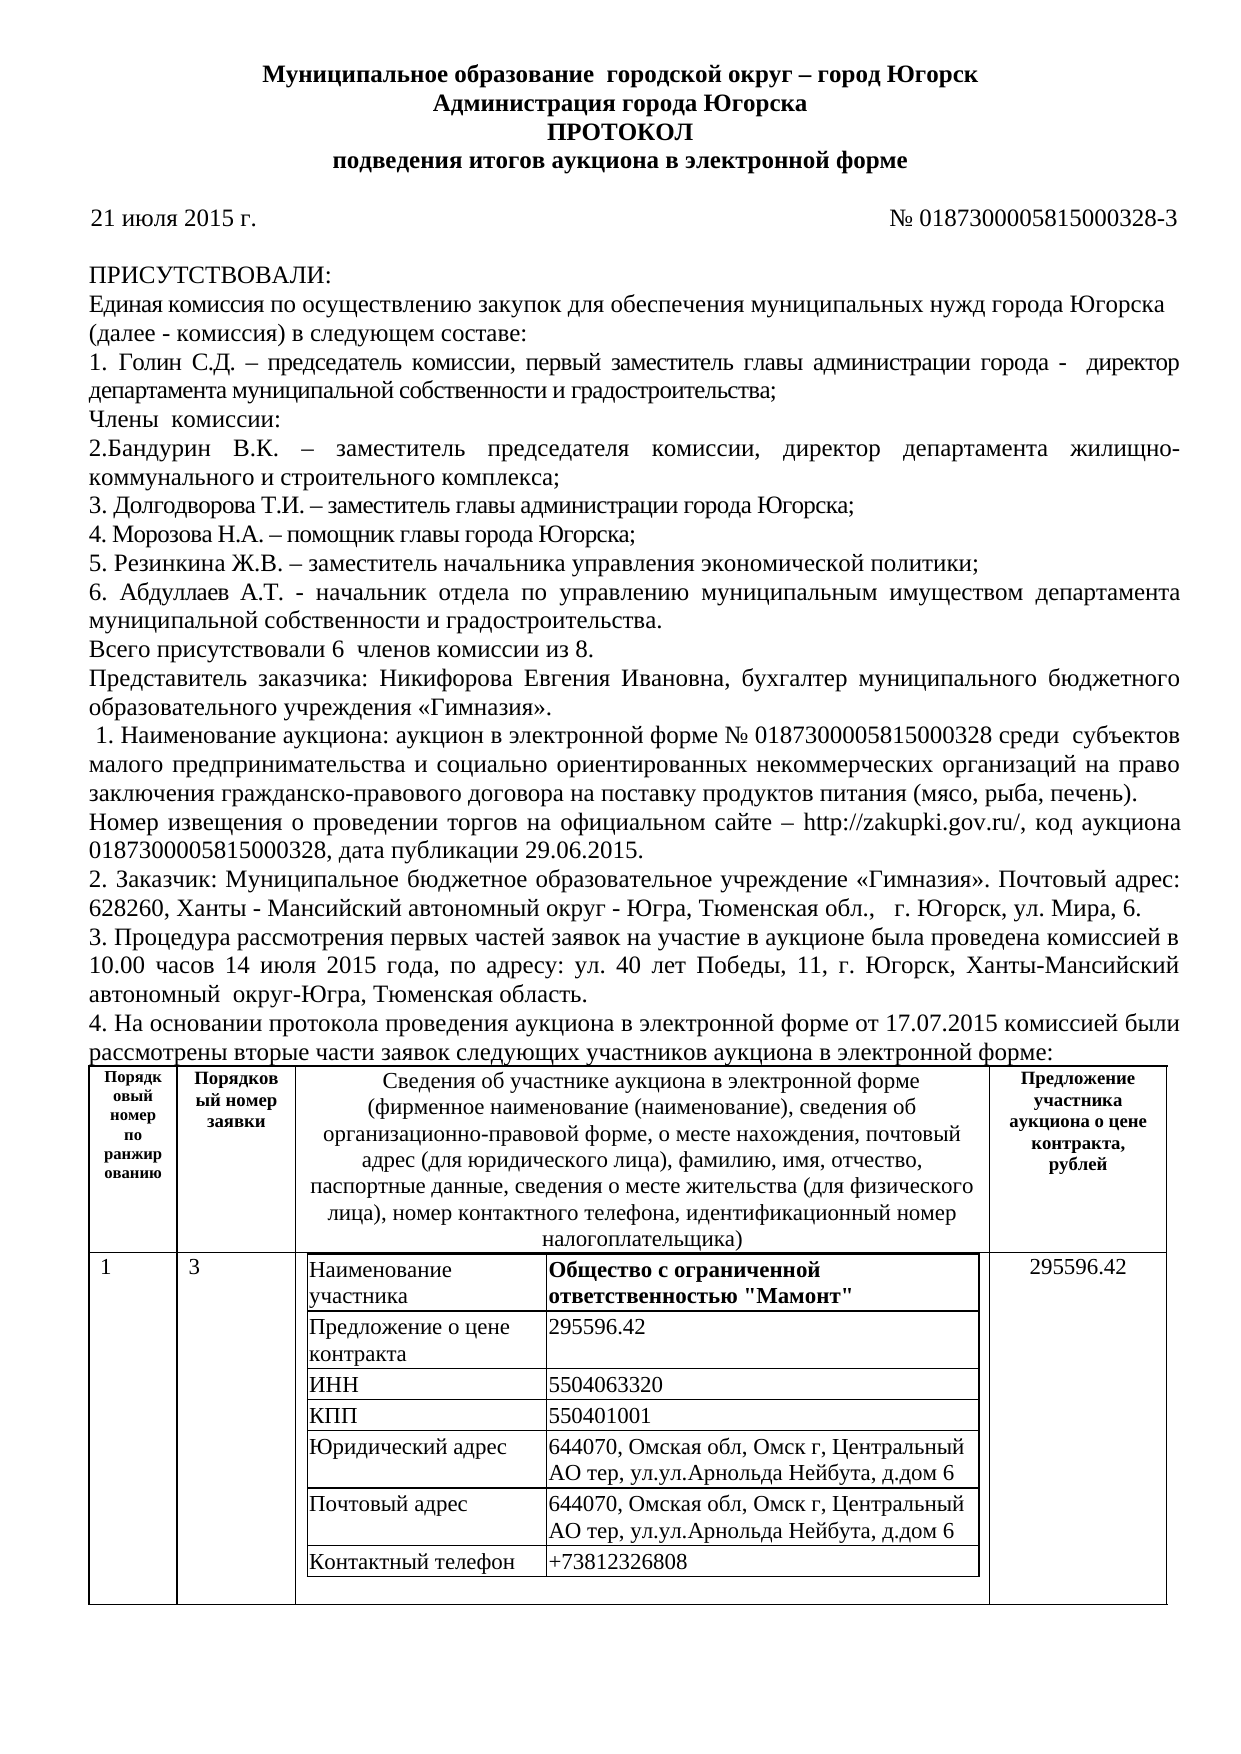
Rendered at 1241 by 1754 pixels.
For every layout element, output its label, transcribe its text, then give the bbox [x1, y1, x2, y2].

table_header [990, 1067, 1166, 1251]
text 2. Заказчик: Муниципальное бюджетное образовательное учреждение «Гимназия». Почтовый адрес: 628260, Ханты - Мансийский автономный округ - Югра, Тюменская обл., г. Югорск, ул. Мира, 6. [89, 864, 1181, 922]
text 1. Наименование аукциона: аукцион в электронной форме № 0187300005815000328 среди субъектов малого предпринимательства и социально ориентированных некоммерческих организаций на право заключения гражданско-правового договора на поставку продуктов питания (мясо, рыба, печень). [89, 720, 1181, 807]
table_cell 1 [90, 1253, 176, 1603]
table_header Порядковый номер заявки [178, 1067, 295, 1251]
text 3. Долгодворова Т.И. – заместитель главы администрации города Югорска; [89, 490, 1181, 519]
text Всего присутствовали 6 членов комиссии из 8. [89, 634, 1181, 663]
text ПРИСУТСТВОВАЛИ: [89, 260, 1181, 289]
text Единая комиссия по осуществлению закупок для обеспечения муниципальных нужд города Югорска (далее - комиссия) в следующем составе: [89, 289, 1181, 347]
text 4. На основании протокола проведения аукциона в электронной форме от 17.07.2015 комиссией были рассмотрены вторые части заявок следующих участников аукциона в электронной форме: [89, 1008, 1181, 1065]
text 4. Морозова Н.А. – помощник главы города Югорска; [89, 519, 1181, 548]
table_cell 295596.42 [990, 1253, 1166, 1603]
table_header Порядковый номер по ранжированию [90, 1067, 176, 1251]
text ПРОТОКОЛ [59, 117, 1181, 145]
table_cell [296, 1253, 989, 1603]
text Представитель заказчика: Никифорова Евгения Ивановна, бухгалтер муниципального бюджетного образовательного учреждения «Гимназия». [89, 663, 1181, 720]
text 3. Процедура рассмотрения первых частей заявок на участие в аукционе была проведена комиссией в 10.00 часов 14 июля 2015 года, по адресу: ул. 40 лет Победы, 11, г. Югорск, Ханты-Мансийский автономный округ-Югра, Тюменская область. [89, 922, 1181, 1008]
text Члены комиссии: [89, 404, 1181, 433]
text Муниципальное образование городской округ – город Югорск [59, 59, 1181, 88]
text Номер извещения о проведении торгов на официальном сайте – http://zakupki.gov.ru/, код аукциона 0187300005815000328, дата публикации 29.06.2015. [89, 807, 1181, 864]
table_cell 3 [178, 1253, 295, 1603]
text 6. Абдуллаев А.Т. - начальник отдела по управлению муниципальным имуществом департамента муниципальной собственности и градостроительства. [89, 577, 1181, 634]
text 2.Бандурин В.К. – заместитель председателя комиссии, директор департамента жилищно-коммунального и строительного комплекса; [89, 433, 1181, 490]
text 1. Голин С.Д. – председатель комиссии, первый заместитель главы администрации города - директор департамента муниципальной собственности и градостроительства; [89, 347, 1181, 404]
text подведения итогов аукциона в электронной форме [59, 145, 1181, 174]
text 21 июля 2015 г. № 0187300005815000328-3 [59, 203, 1181, 232]
text Администрация города Югорска [59, 88, 1181, 117]
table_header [296, 1067, 989, 1251]
text 5. Резинкина Ж.В. – заместитель начальника управления экономической политики; [89, 548, 1181, 577]
